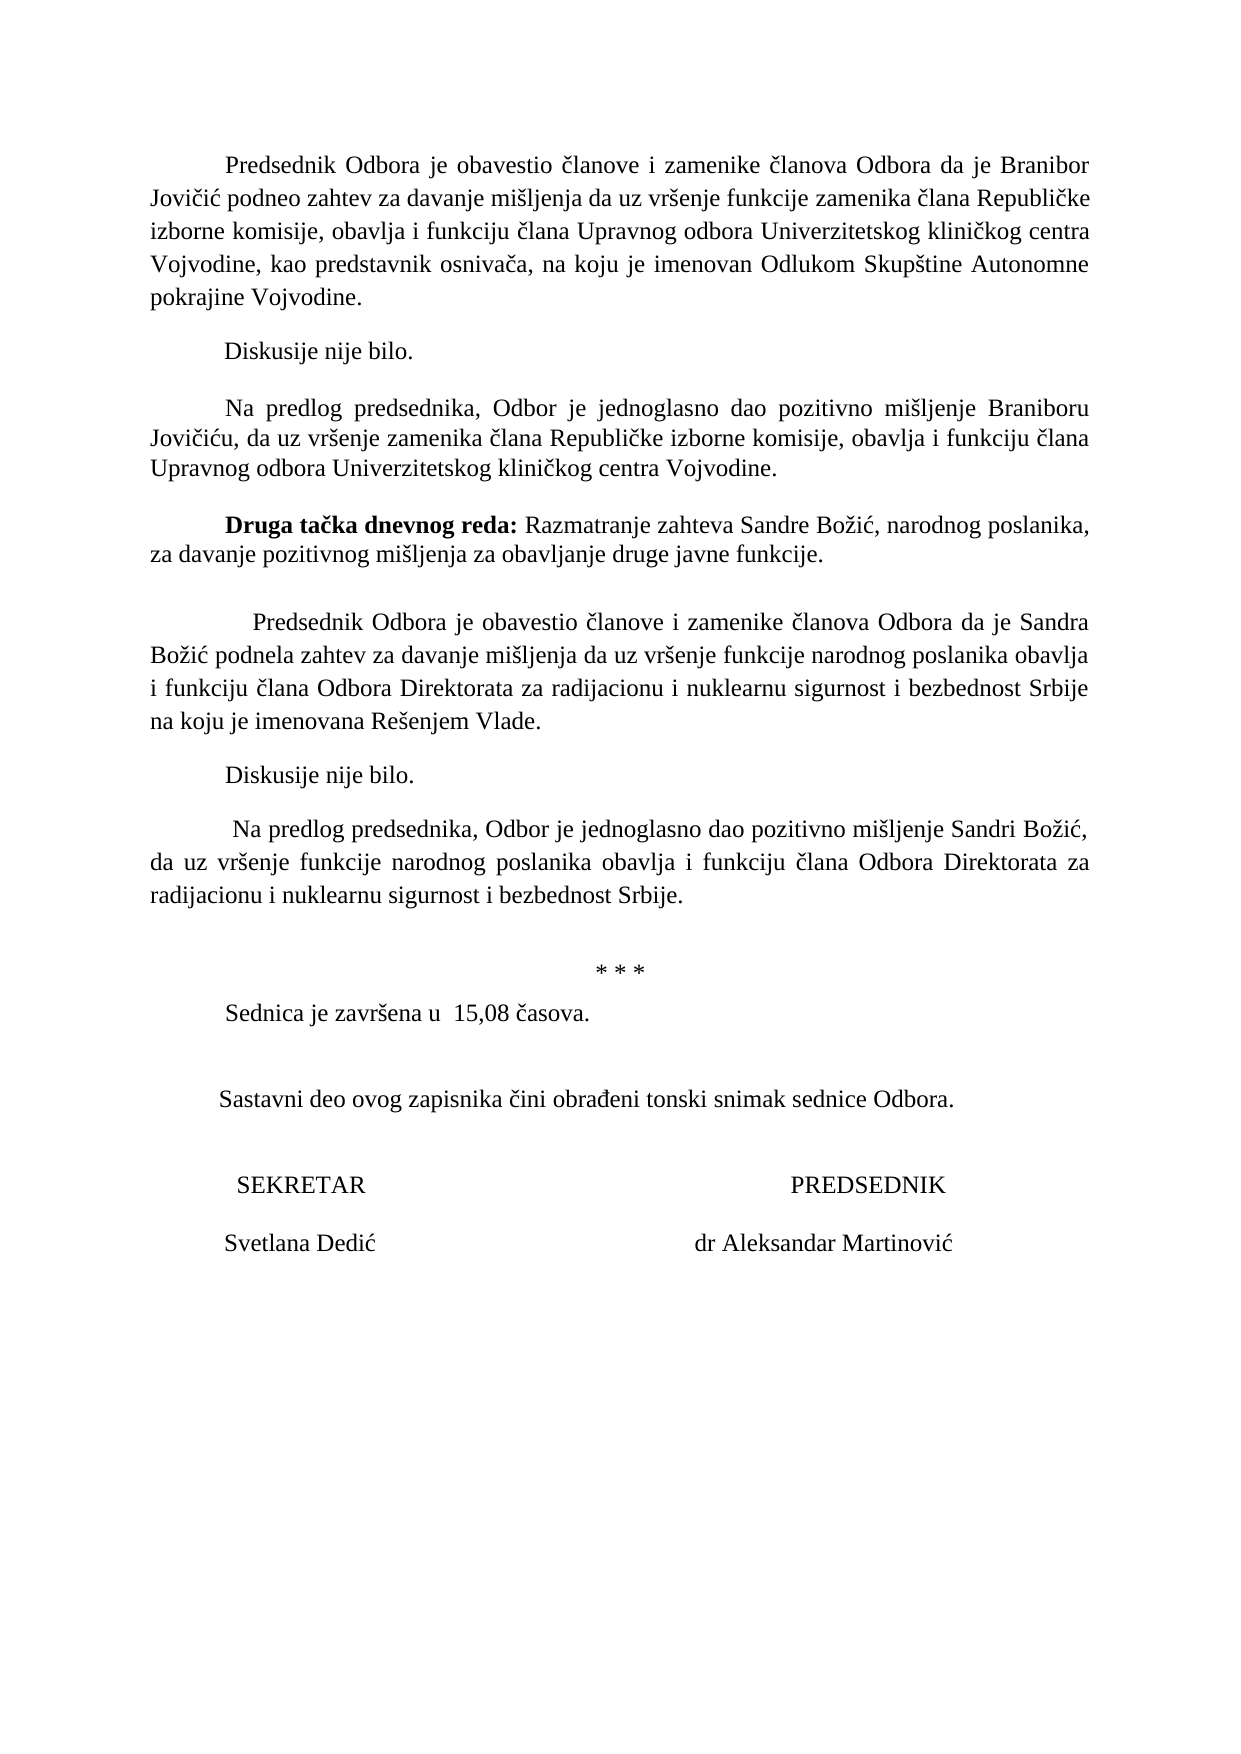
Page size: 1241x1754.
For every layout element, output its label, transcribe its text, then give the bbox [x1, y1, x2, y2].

text Svetlana Dedić dr Aleksandar Martinović [150, 1228, 1090, 1256]
text Diskusije nije bilo. [150, 760, 1090, 789]
text * * * [150, 958, 1090, 987]
text Na predlog predsednika, Odbor je jednoglasno dao pozitivno mišljenje Braniboru Jovičiću, da uz vršenje zamenika člana Republičke izborne komisije, obavlja i funkciju člana Upravnog odbora Univerzitetskog kliničkog centra Vojvodine. [150, 393, 1090, 481]
text Predsednik Odbora je obavestio članove i zamenike članova Odbora da je Branibor Jovičić podneo zahtev za davanje mišljenja da uz vršenje funkcije zamenika člana Republičke izborne komisije, obavlja i funkciju člana Upravnog odbora Univerzitetskog kliničkog centra Vojvodine, kao predstavnik osnivača, na koju je imenovan Odlukom Skupštine Autonomne pokrajine Vojvodine. [150, 150, 1090, 311]
text Druga tačka dnevnog reda: Razmatranje zahteva Sandre Božić, narodnog poslanika, za davanje pozitivnog mišljenja za obavljanje druge javne funkcije. [150, 510, 1090, 568]
text Diskusije nije bilo. [150, 336, 1090, 365]
text Sastavni deo ovog zapisnika čini obrađeni tonski snimak sednice Odbora. [150, 1084, 1090, 1113]
text SEKRETAR PREDSEDNIK [150, 1170, 1090, 1199]
text Sednica je završena u 15,08 časova. [150, 998, 1090, 1026]
text Na predlog predsednika, Odbor je jednoglasno dao pozitivno mišljenje Sandri Božić, da uz vršenje funkcije narodnog poslanika obavlja i funkciju člana Odbora Direktorata za radijacionu i nuklearnu sigurnost i bezbednost Srbije. [150, 814, 1090, 908]
text Predsednik Odbora je obavestio članove i zamenike članova Odbora da je Sandra Božić podnela zahtev za davanje mišljenja da uz vršenje funkcije narodnog poslanika obavlja i funkciju člana Odbora Direktorata za radijacionu i nuklearnu sigurnost i bezbednost Srbije na koju je imenovana Rešenjem Vlade. [150, 607, 1090, 735]
